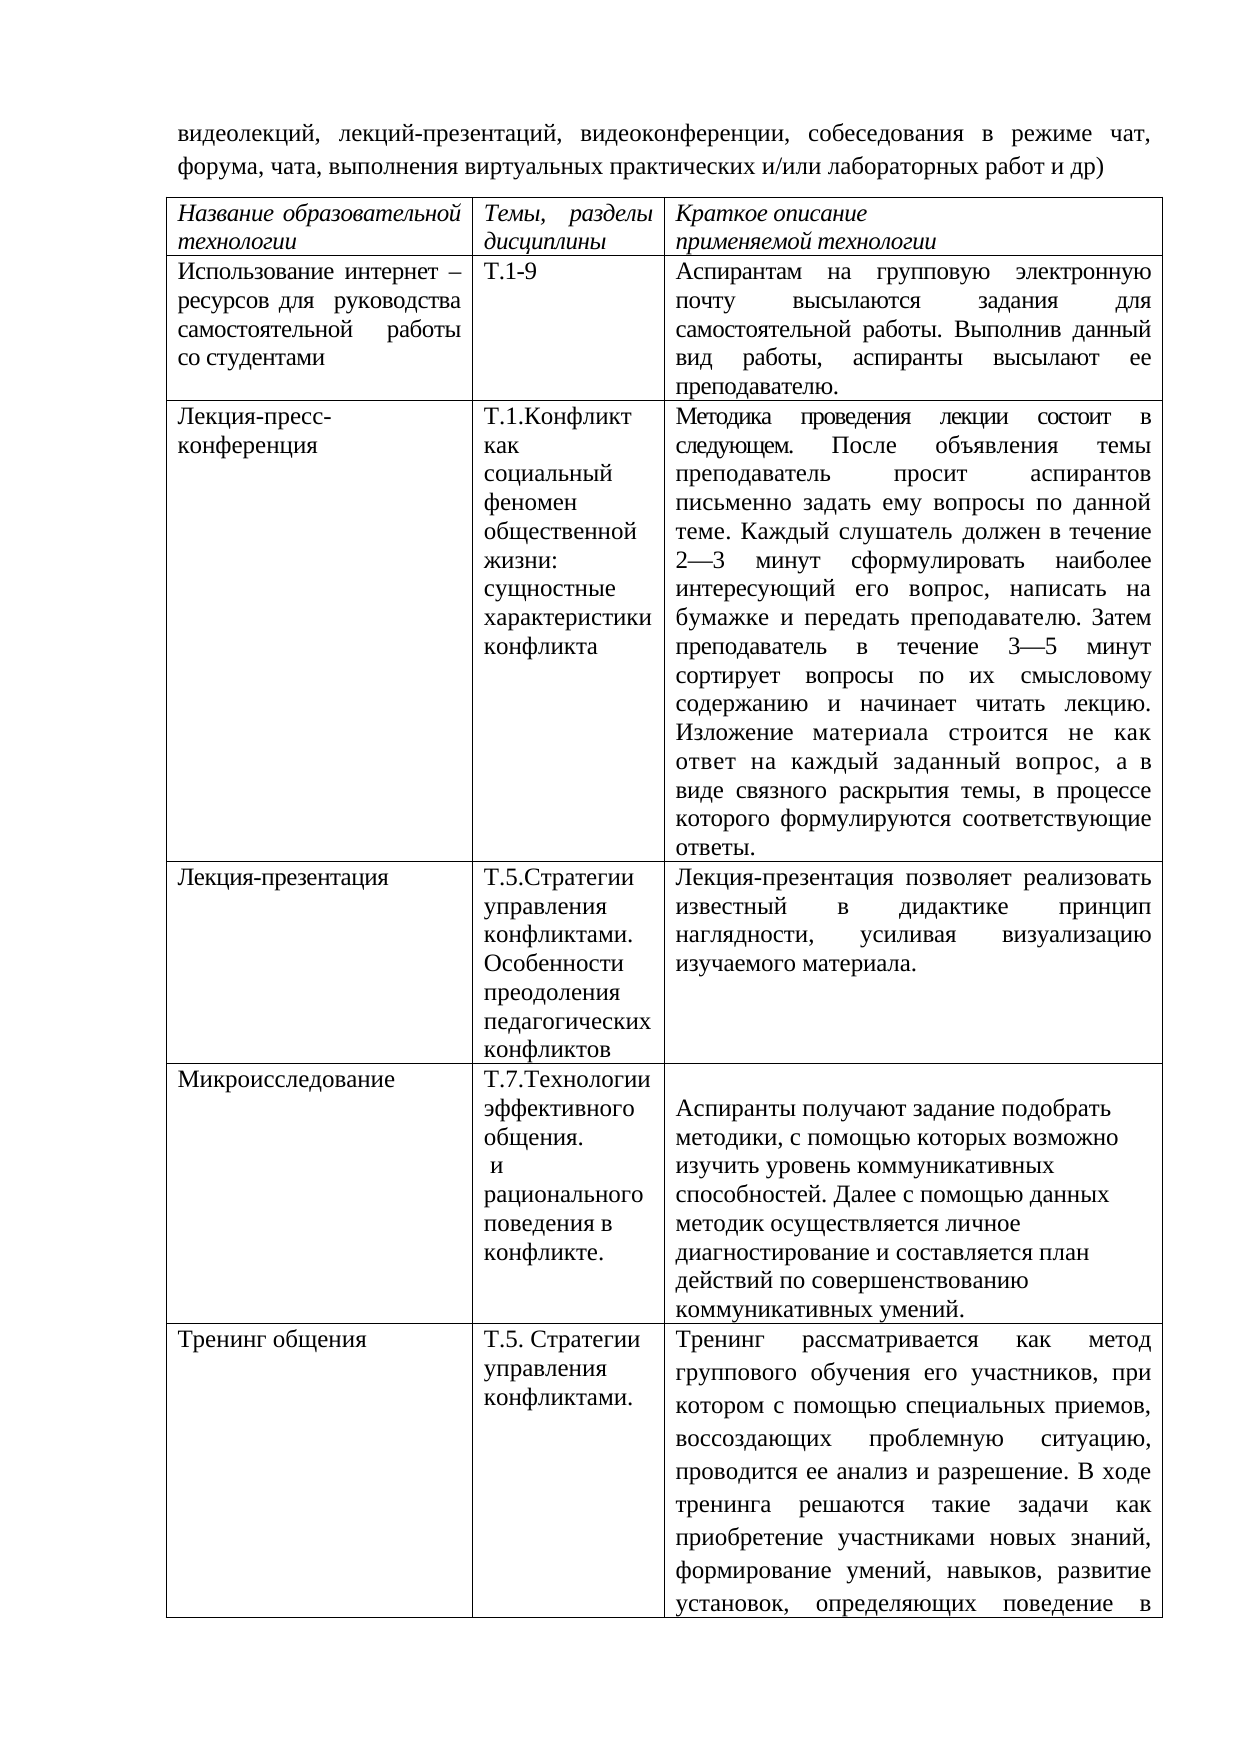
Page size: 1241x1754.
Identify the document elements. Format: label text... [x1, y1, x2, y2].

table_cell Методика проведения лекции состоит в следующем. После объявления темы преподаватель просит аспирантов письменно задать ему вопросы по данной теме. Каждый слушатель должен в течение 2—3 минут сформулировать наиболее интересующий его вопрос, написать на бумажке и передать преподавателю. Затем преподаватель в течение 3—5 минут сортирует вопросы по их смысловому содержанию и начинает читать лекцию. Изложение материала строится не как ответ на каждый заданный вопрос, а в виде связного раскрытия темы, в процессе которого формулируются соответствующие ответы. [665, 401, 1162, 861]
table_cell Аспирантам на групповую электронную почту высылаются задания для самостоятельной работы. Выполнив данный вид работы, аспиранты высылают ее преподавателю. [665, 256, 1162, 400]
table_cell Лекция-пресс-конференция [167, 401, 472, 861]
table_cell Лекция-презентация позволяет реализовать известный в дидактике принцип наглядности, усиливая визуализацию изучаемого материала. [665, 862, 1162, 1063]
table_cell Т.5.Стратегии управления конфликтами. Особенности преодоления педагогических конфликтов [473, 862, 664, 1063]
table_cell Аспиранты получают задание подобрать методики, с помощью которых возможно изучить уровень коммуникативных способностей. Далее с помощью данных методик осуществляется личное диагностирование и составляется план действий по совершенствованию коммуникативных умений. [665, 1064, 1162, 1323]
table_cell Тренинг общения [167, 1324, 472, 1617]
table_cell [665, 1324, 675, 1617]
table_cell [473, 1324, 664, 1617]
table_cell Лекция-презентация [167, 862, 472, 1063]
table_header Краткое описание применяемой технологии [665, 198, 1162, 255]
table_cell Использование интернет – ресурсов для руководства самостоятельной работы со студентами [167, 256, 472, 400]
table_cell Т.1-9 [473, 256, 664, 400]
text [177, 118, 1152, 180]
table_cell Т.1.Конфликт как социальный феномен общественной жизни: сущностные характеристики конфликта [473, 401, 664, 861]
table_cell Микроисследование [167, 1064, 472, 1323]
table_header Темы, разделы дисциплины [473, 198, 664, 255]
table_cell Т.7.Технологии эффективного общения. и рационального поведения в конфликте. [473, 1064, 664, 1323]
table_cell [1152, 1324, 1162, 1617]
table_header Название образовательной технологии [167, 198, 472, 255]
